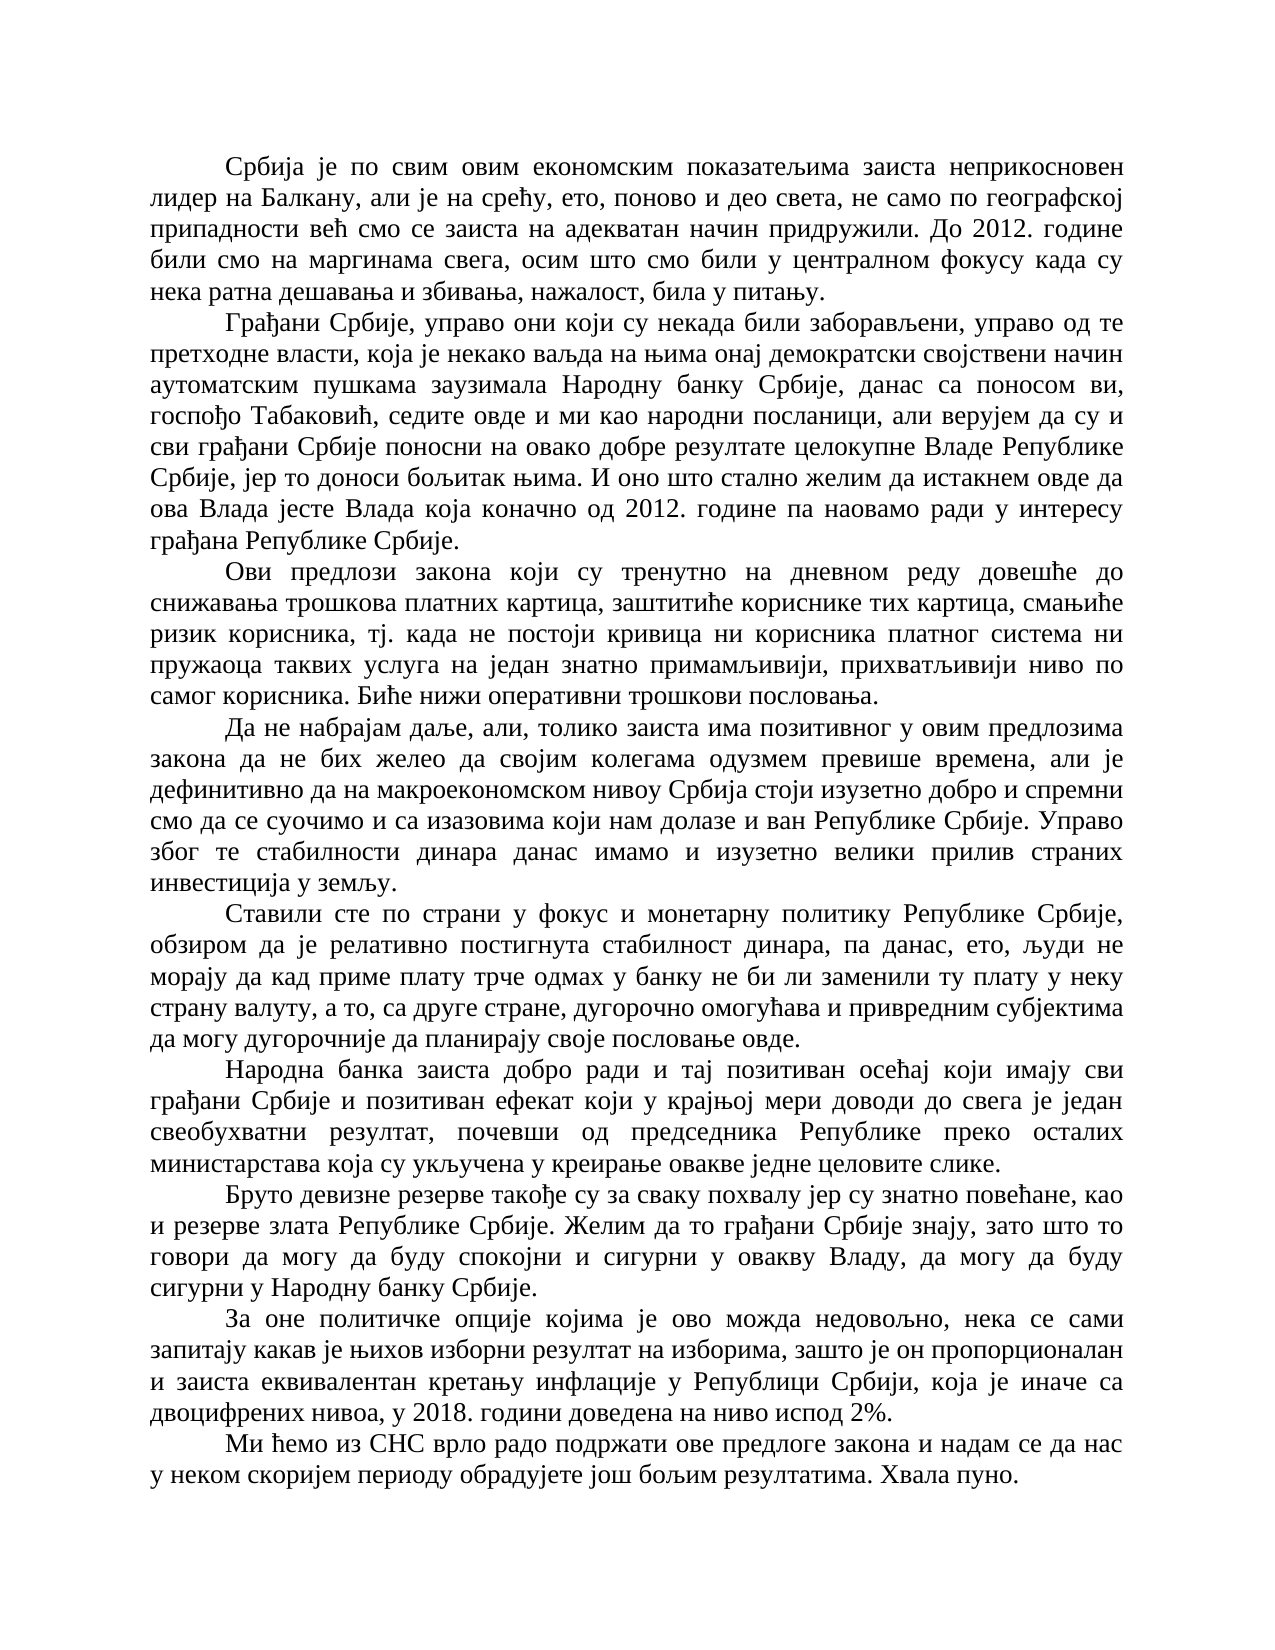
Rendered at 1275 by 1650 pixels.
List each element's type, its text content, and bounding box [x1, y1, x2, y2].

text Ставили сте по страни у фокус и монетарну политику Републике Србије, обзиром да је релативно постигнута стабилност динара, па данас, ето, људи не морају да кад приме плату трче одмах у банку не би ли заменили ту плату у неку страну валуту, а то, са друге стране, дугорочно омогућава и привредним субјектима да могу дугорочније да планирају своје пословање овде. [150, 897, 1125, 1053]
text Србија је по свим овим економским показатељима заиста неприкосновен лидер на Балкану, али је на срећу, ето, поново и део света, не само по географској припадности већ смо се заиста на адекватан начин придружили. До 2012. године били смо на маргинама свега, осим што смо били у централном фокусу када су нека ратна дешавања и збивања, нажалост, била у питању. [150, 150, 1125, 306]
text Народна банка заиста добро ради и тај позитиван осећај који имају сви грађани Србије и позитиван ефекат који у крајњој мери доводи до свега је један свеобухватни резултат, почевши од председника Републике преко осталих министарстава која су укључена у креирање овакве једне целовите слике. [150, 1053, 1125, 1178]
text Ови предлози закона који су тренутно на дневном реду довешће до снижавања трошкова платних картица, заштитиће кориснике тих картица, смањиће ризик корисника, тј. када не постоји кривица ни корисника платног система ни пружаоца таквих услуга на један знатно примамљивији, прихватљивији ниво по самог корисника. Биће нижи оперативни трошкови пословања. [150, 555, 1125, 711]
text Бруто девизне резерве такође су за сваку похвалу јер су знатно повећане, као и резерве злата Републике Србије. Желим да то грађани Србије знају, зато што то говори да могу да буду спокојни и сигурни у овакву Владу, да могу да буду сигурни у Народну банку Србије. [150, 1178, 1125, 1302]
text Грађани Србије, управо они који су некада били заборављени, управо од те претходне власти, која је некако ваљда на њима онај демократски својствени начин аутоматским пушкама заузимала Народну банку Србије, данас са поносом ви, госпођо Табаковић, седите овде и ми као народни посланици, али верујем да су и сви грађани Србије поносни на овако добре резултате целокупне Владе Републике Србије, јер то доноси бољитак њима. И оно што стално желим да истакнем овде да ова Влада јесте Влада која коначно од 2012. године па наовамо ради у интересу грађана Републике Србије. [150, 306, 1125, 555]
text Ми ћемо из СНС врло радо подржати ове предлоге закона и надам се да нас у неком скоријем периоду обрадујете још бољим резултатима. Хвала пуно. [150, 1427, 1125, 1489]
text За оне политичке опције којима је ово можда недовољно, нека се сами запитају какав је њихов изборни резултат на изборима, зашто је он пропорционалан и заиста еквивалентан кретању инфлације у Републици Србији, која је иначе са двоцифрених нивоа, у 2018. години доведена на ниво испод 2%. [150, 1302, 1125, 1427]
text Да не набрајам даље, али, толико заиста има позитивног у овим предлозима закона да не бих желео да својим колегама одузмем превише времена, али је дефинитивно да на макроекономском нивоу Србија стоји изузетно добро и спремни смо да се суочимо и са изазовима који нам долазе и ван Републике Србије. Управо због те стабилности динара данас имамо и изузетно велики прилив страних инвестиција у земљу. [150, 711, 1125, 897]
